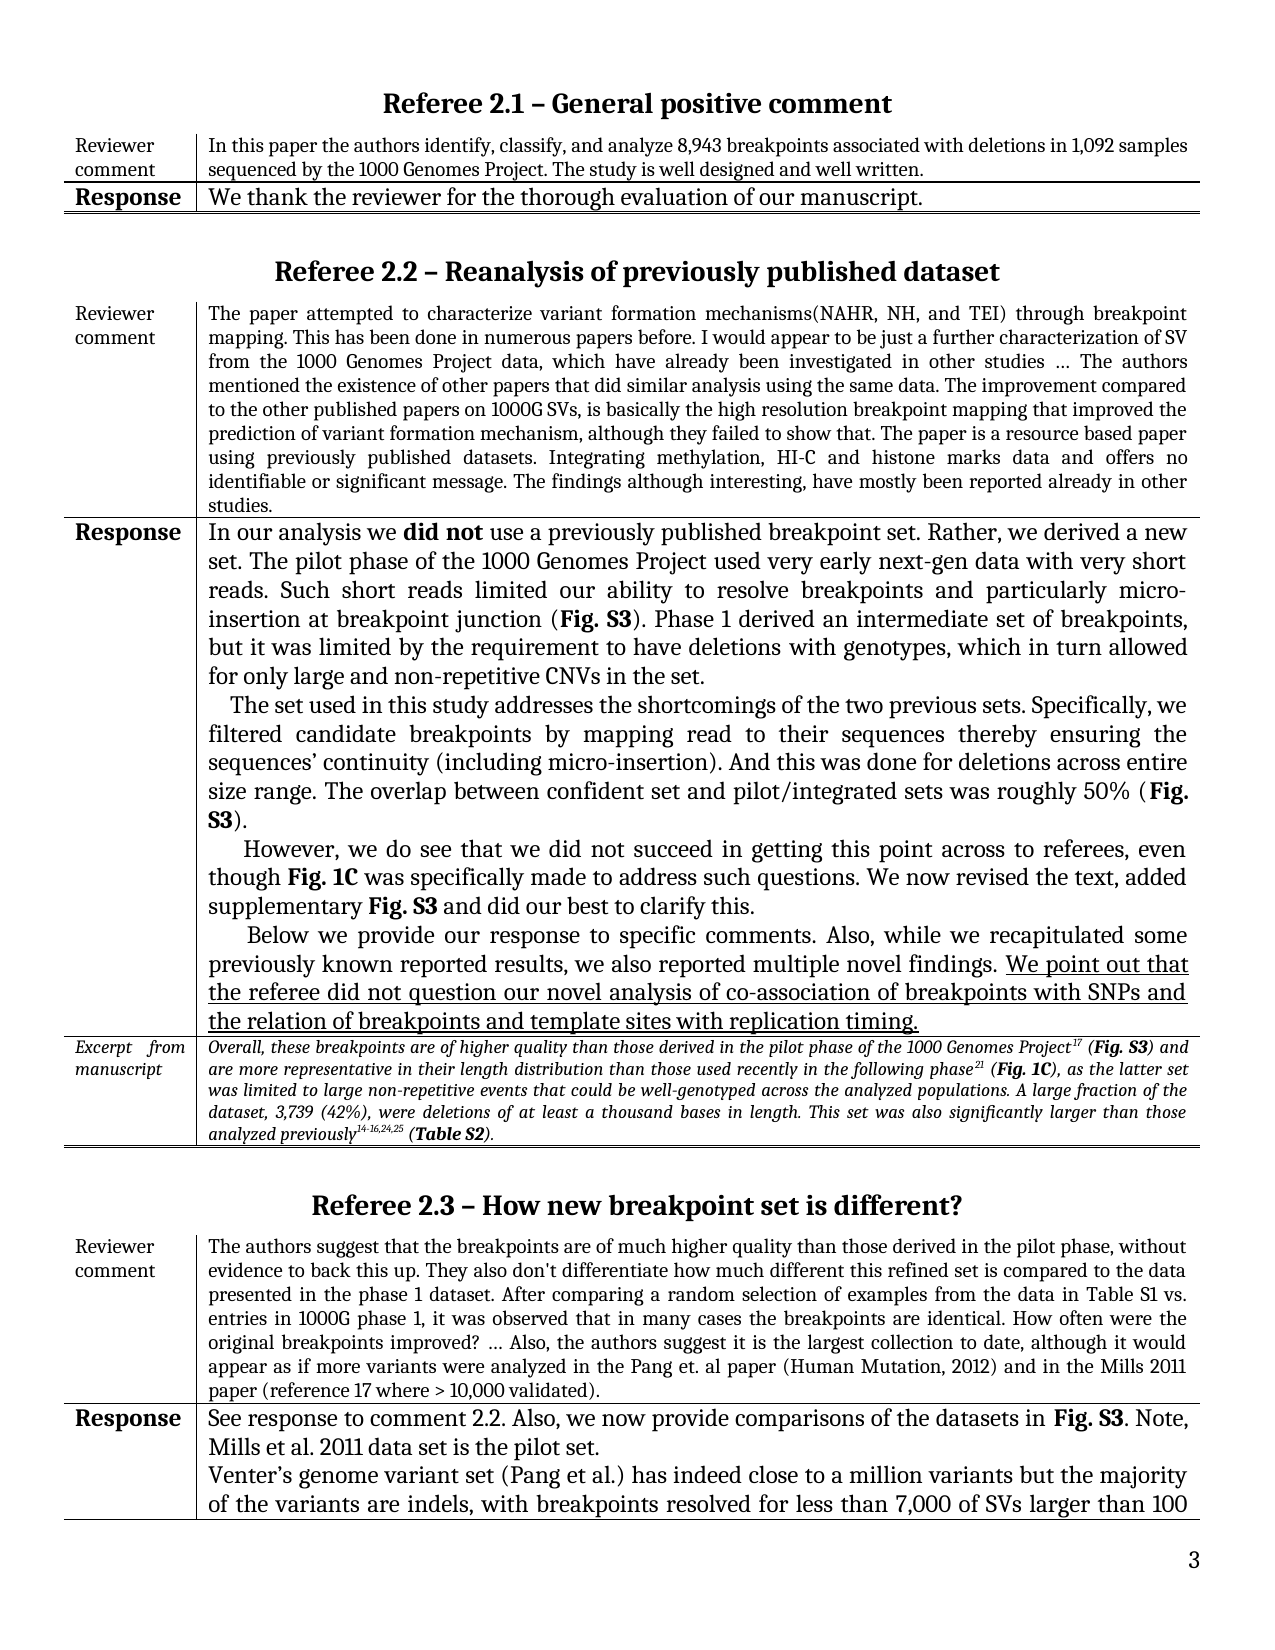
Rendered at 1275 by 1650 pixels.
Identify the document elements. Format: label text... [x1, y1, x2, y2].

text Referee 2.2 – Reanalysis of previously published dataset [75, 256, 1200, 289]
table_cell Response [64, 1404, 196, 1519]
table_header In this paper the authors identify, classify, and analyze 8,943 breakpoints associated with deletions in 1,092 samples sequenced by the 1000 Genomes Project. The study is well designed and well written. [197, 134, 1200, 181]
text Referee 2.1 – General positive comment [75, 87, 1200, 121]
table_header Reviewer comment [64, 134, 196, 181]
table_cell Response [64, 183, 196, 211]
table_header The paper attempted to characterize variant formation mechanisms(NAHR, NH, and TEI) through breakpoint mapping. This has been done in numerous papers before. I would appear to be just a further characterization of SV from the 1000 Genomes Project data, which have already been investigated in other studies … The authors mentioned the existence of other papers that did similar analysis using the same data. The improvement compared to the other published papers on 1000G SVs, is basically the high resolution breakpoint mapping that improved the prediction of variant formation mechanism, although they failed to show that. The paper is a resource based paper using previously published datasets. Integrating methylation, HI-C and histone marks data and offers no identifiable or significant message. The findings although interesting, have mostly been reported already in other studies. [197, 302, 1200, 517]
table_cell Response [64, 518, 196, 1036]
table_header Reviewer comment [64, 302, 196, 517]
table_cell Excerpt from manuscript [64, 1037, 196, 1145]
table_cell Overall, these breakpoints are of higher quality than those derived in the pilot phase of the 1000 Genomes Project17 (Fig. S3) and are more representative in their length distribution than those used recently in the following phase21 (Fig. 1C), as the latter set was limited to large non-repetitive events that could be well-genotyped across the analyzed populations. A large fraction of the dataset, 3,739 (42%), were deletions of at least a thousand bases in length. This set was also significantly larger than those analyzed previously14-16,24,25 (Table S2). [197, 1037, 1200, 1145]
text Referee 2.3 – How new breakpoint set is different? [75, 1189, 1200, 1223]
table_cell We thank the reviewer for the thorough evaluation of our manuscript. [197, 183, 1200, 211]
table_header Reviewer comment [64, 1235, 196, 1403]
table_cell In our analysis we did not use a previously published breakpoint set. Rather, we derived a new set. The pilot phase of the 1000 Genomes Project used very early next-gen data with very short reads. Such short reads limited our ability to resolve breakpoints and particularly micro-insertion at breakpoint junction (Fig. S3). Phase 1 derived an intermediate set of breakpoints, but it was limited by the requirement to have deletions with genotypes, which in turn allowed for only large and non-repetitive CNVs in the set. The set used in this study addresses the shortcomings of the two previous sets. Specifically, we filtered candidate breakpoints by mapping read to their sequences thereby ensuring the sequences’ continuity (including micro-insertion). And this was done for deletions across entire size range. The overlap between confident set and pilot/integrated sets was roughly 50% (Fig. S3). However, we do see that we did not succeed in getting this point across to referees, even though Fig. 1C was specifically made to address such questions. We now revised the text, added supplementary Fig. S3 and did our best to clarify this. Below we provide our response to specific comments. Also, while we recapitulated some previously known reported results, we also reported multiple novel findings. We point out that the referee did not question our novel analysis of co-association of breakpoints with SNPs and the relation of breakpoints and template sites with replication timing. [197, 518, 1200, 1036]
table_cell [197, 1404, 1200, 1519]
table_header The authors suggest that the breakpoints are of much higher quality than those derived in the pilot phase, without evidence to back this up. They also don't differentiate how much different this refined set is compared to the data presented in the phase 1 dataset. After comparing a random selection of examples from the data in Table S1 vs. entries in 1000G phase 1, it was observed that in many cases the breakpoints are identical. How often were the original breakpoints improved? … Also, the authors suggest it is the largest collection to date, although it would appear as if more variants were analyzed in the Pang et. al paper (Human Mutation, 2012) and in the Mills 2011 paper (reference 17 where > 10,000 validated). [197, 1235, 1200, 1403]
